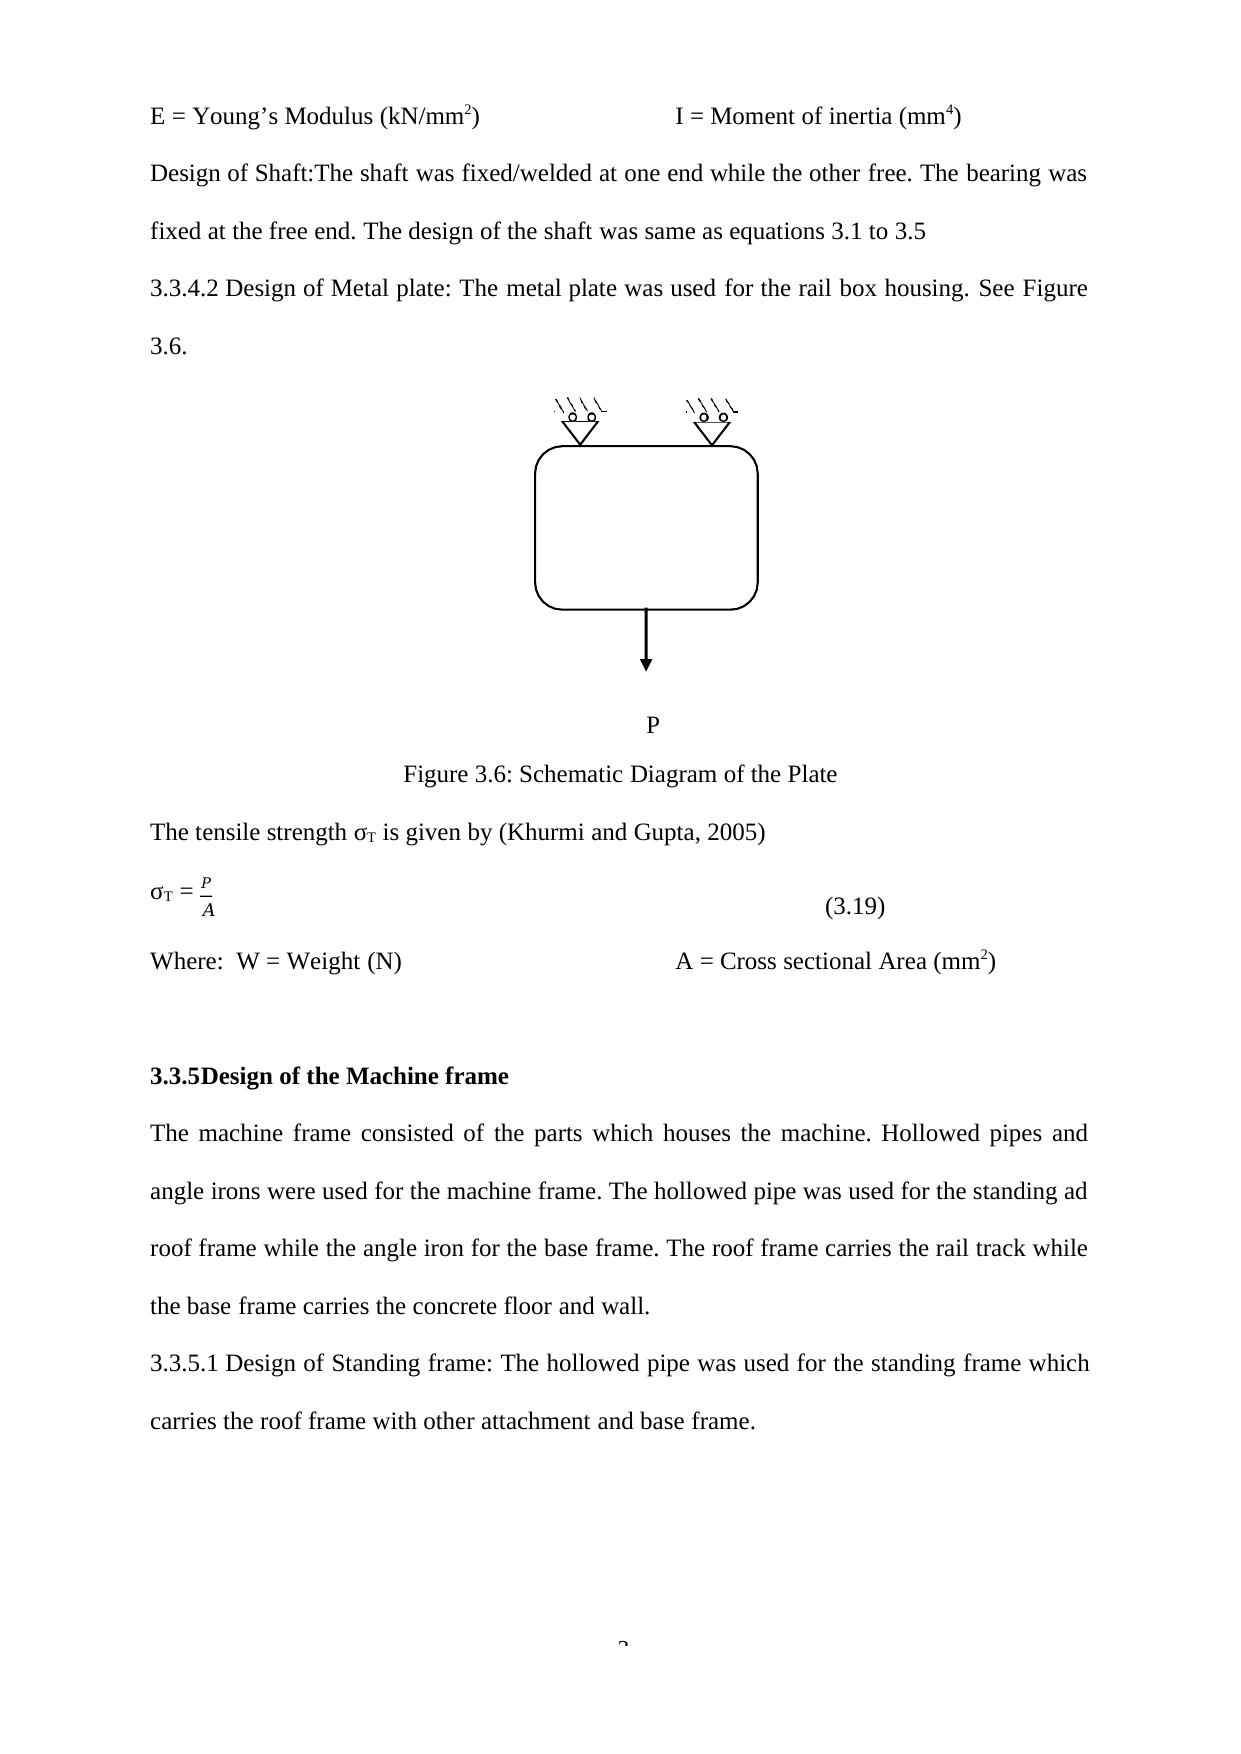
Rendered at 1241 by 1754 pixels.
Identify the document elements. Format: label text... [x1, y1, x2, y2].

text σT = 𝑃 [150, 880, 770, 904]
list Design of Standing frame: The hollowed pipe was used for the standing frame which carries the roof frame with other attachment and base frame. [150, 1348, 1091, 1435]
text Where: W = Weight (N) A = Cross sectional Area (mm2) [150, 946, 1182, 974]
text The machine frame consisted of the parts which houses the machine. Hollowed pipes and angle irons were used for the machine frame. The hollowed pipe was used for the standing ad roof frame while the angle iron for the base frame. The roof frame carries the rail track while the base frame carries the concrete floor and wall. [150, 1118, 1090, 1320]
list Design of Metal plate: The metal plate was used for the rail box housing. See Figure 3.6. [150, 273, 1091, 359]
text E = Young’s Modulus (kN/mm2) I = Moment of inertia (mm4) [150, 101, 1182, 129]
subtitle Design of the Machine frame [150, 1061, 1182, 1090]
text P [125, 398, 1181, 739]
text The tensile strength σT is given by (Khurmi and Gupta, 2005) [150, 817, 770, 846]
text (3.19) [825, 891, 1182, 920]
text Design of Shaft:The shaft was fixed/welded at one end while the other free. The bearing was fixed at the free end. The design of the shaft was same as equations 3.1 to 3.5 [150, 158, 1091, 244]
text 𝐴 [200, 904, 770, 920]
text Figure 3.6: Schematic Diagram of the Plate [403, 759, 1182, 788]
